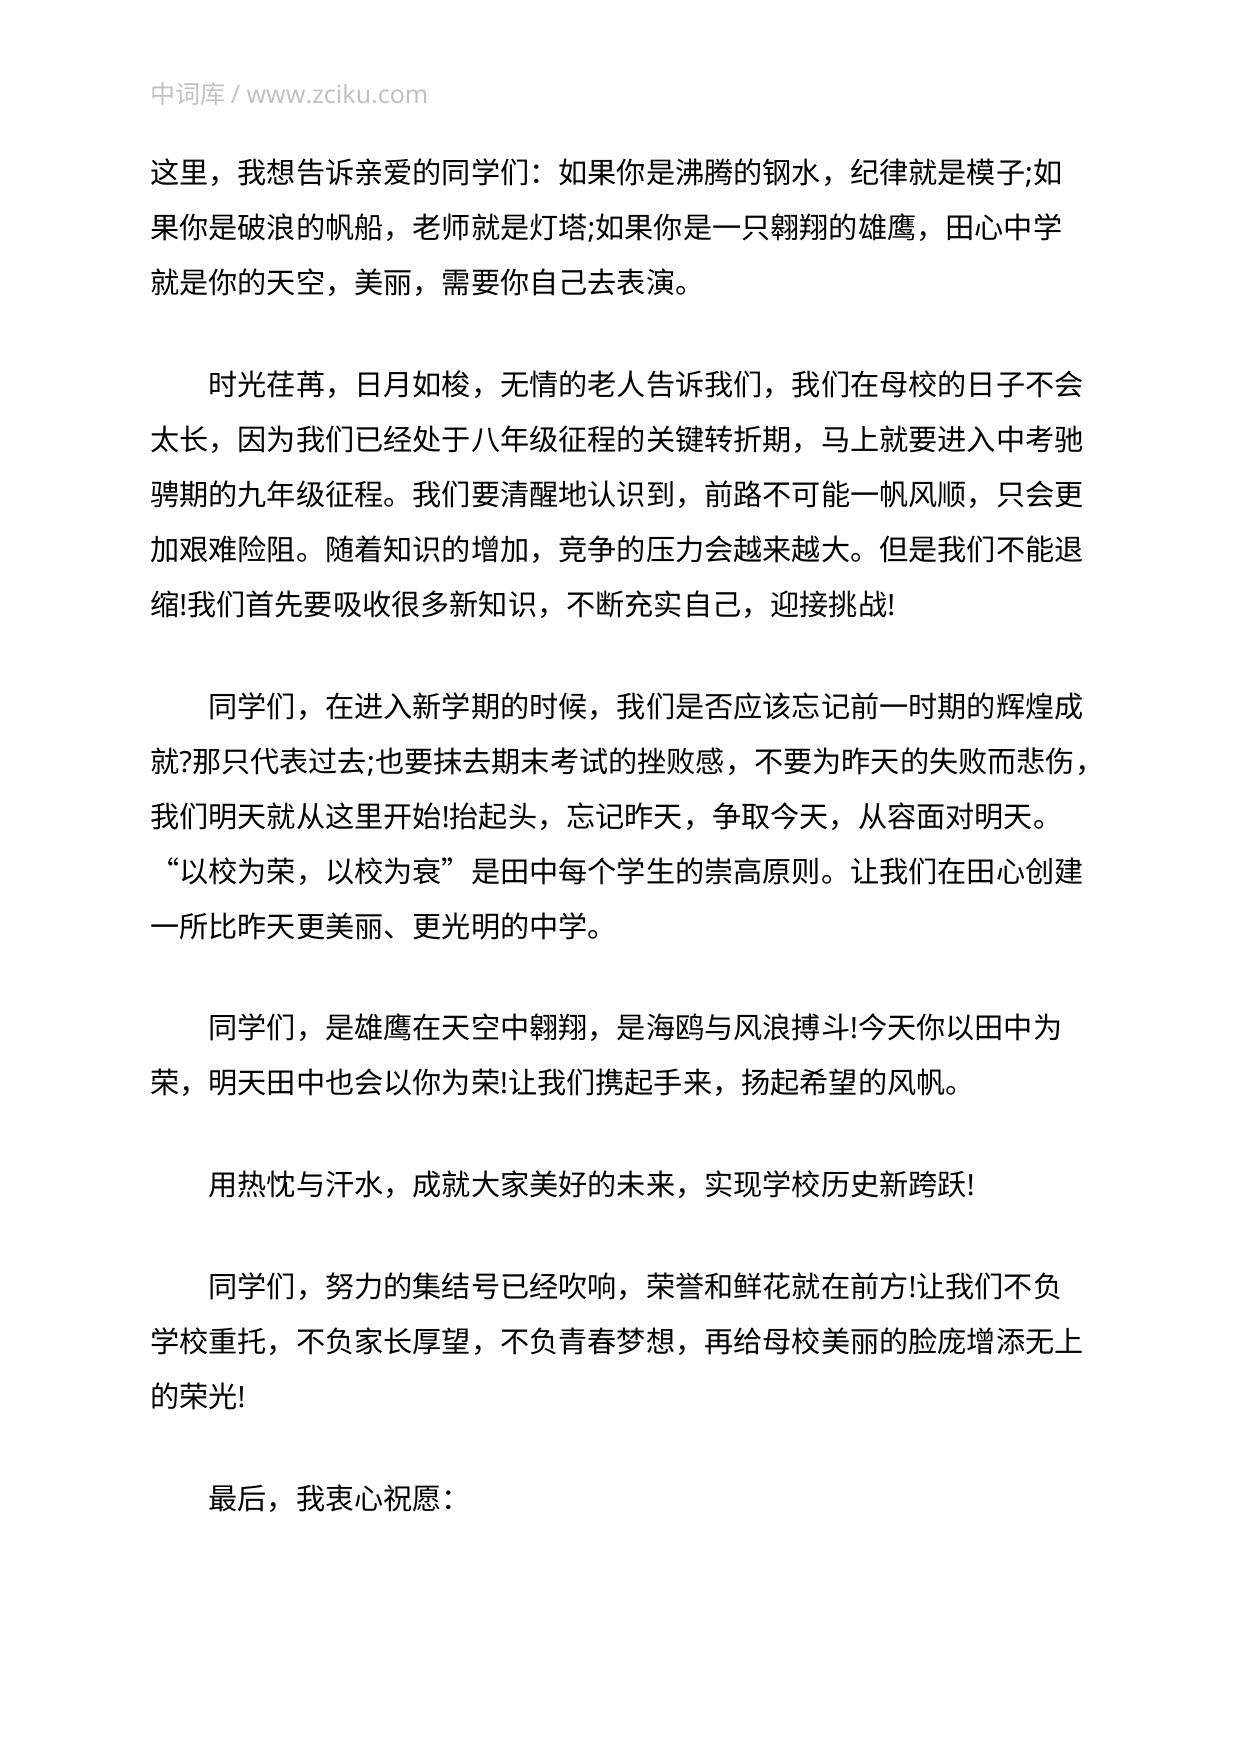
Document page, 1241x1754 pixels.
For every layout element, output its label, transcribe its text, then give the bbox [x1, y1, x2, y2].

text 用热忱与汗水，成就大家美好的未来，实现学校历史新跨跃! [150, 1162, 1090, 1204]
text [150, 150, 1090, 302]
text 同学们，努力的集结号已经吹响，荣誉和鲜花就在前方!让我们不负学校重托，不负家长厚望，不负青春梦想，再给母校美丽的脸庞增添无上的荣光! [150, 1264, 1090, 1416]
text 最后，我衷心祝愿： [150, 1476, 1090, 1518]
text 同学们，是雄鹰在天空中翱翔，是海鸥与风浪搏斗!今天你以田中为荣，明天田中也会以你为荣!让我们携起手来，扬起希望的风帆。 [150, 1005, 1090, 1102]
text 同学们，在进入新学期的时候，我们是否应该忘记前一时期的辉煌成就?那只代表过去;也要抹去期末考试的挫败感，不要为昨天的失败而悲伤，我们明天就从这里开始!抬起头，忘记昨天，争取今天，从容面对明天。“以校为荣，以校为衰”是田中每个学生的崇高原则。让我们在田心创建一所比昨天更美丽、更光明的中学。 [150, 683, 1090, 945]
text 时光荏苒，日月如梭，无情的老人告诉我们，我们在母校的日子不会太长，因为我们已经处于八年级征程的关键转折期，马上就要进入中考驰骋期的九年级征程。我们要清醒地认识到，前路不可能一帆风顺，只会更加艰难险阻。随着知识的增加，竞争的压力会越来越大。但是我们不能退缩!我们首先要吸收很多新知识，不断充实自己，迎接挑战! [150, 362, 1090, 624]
